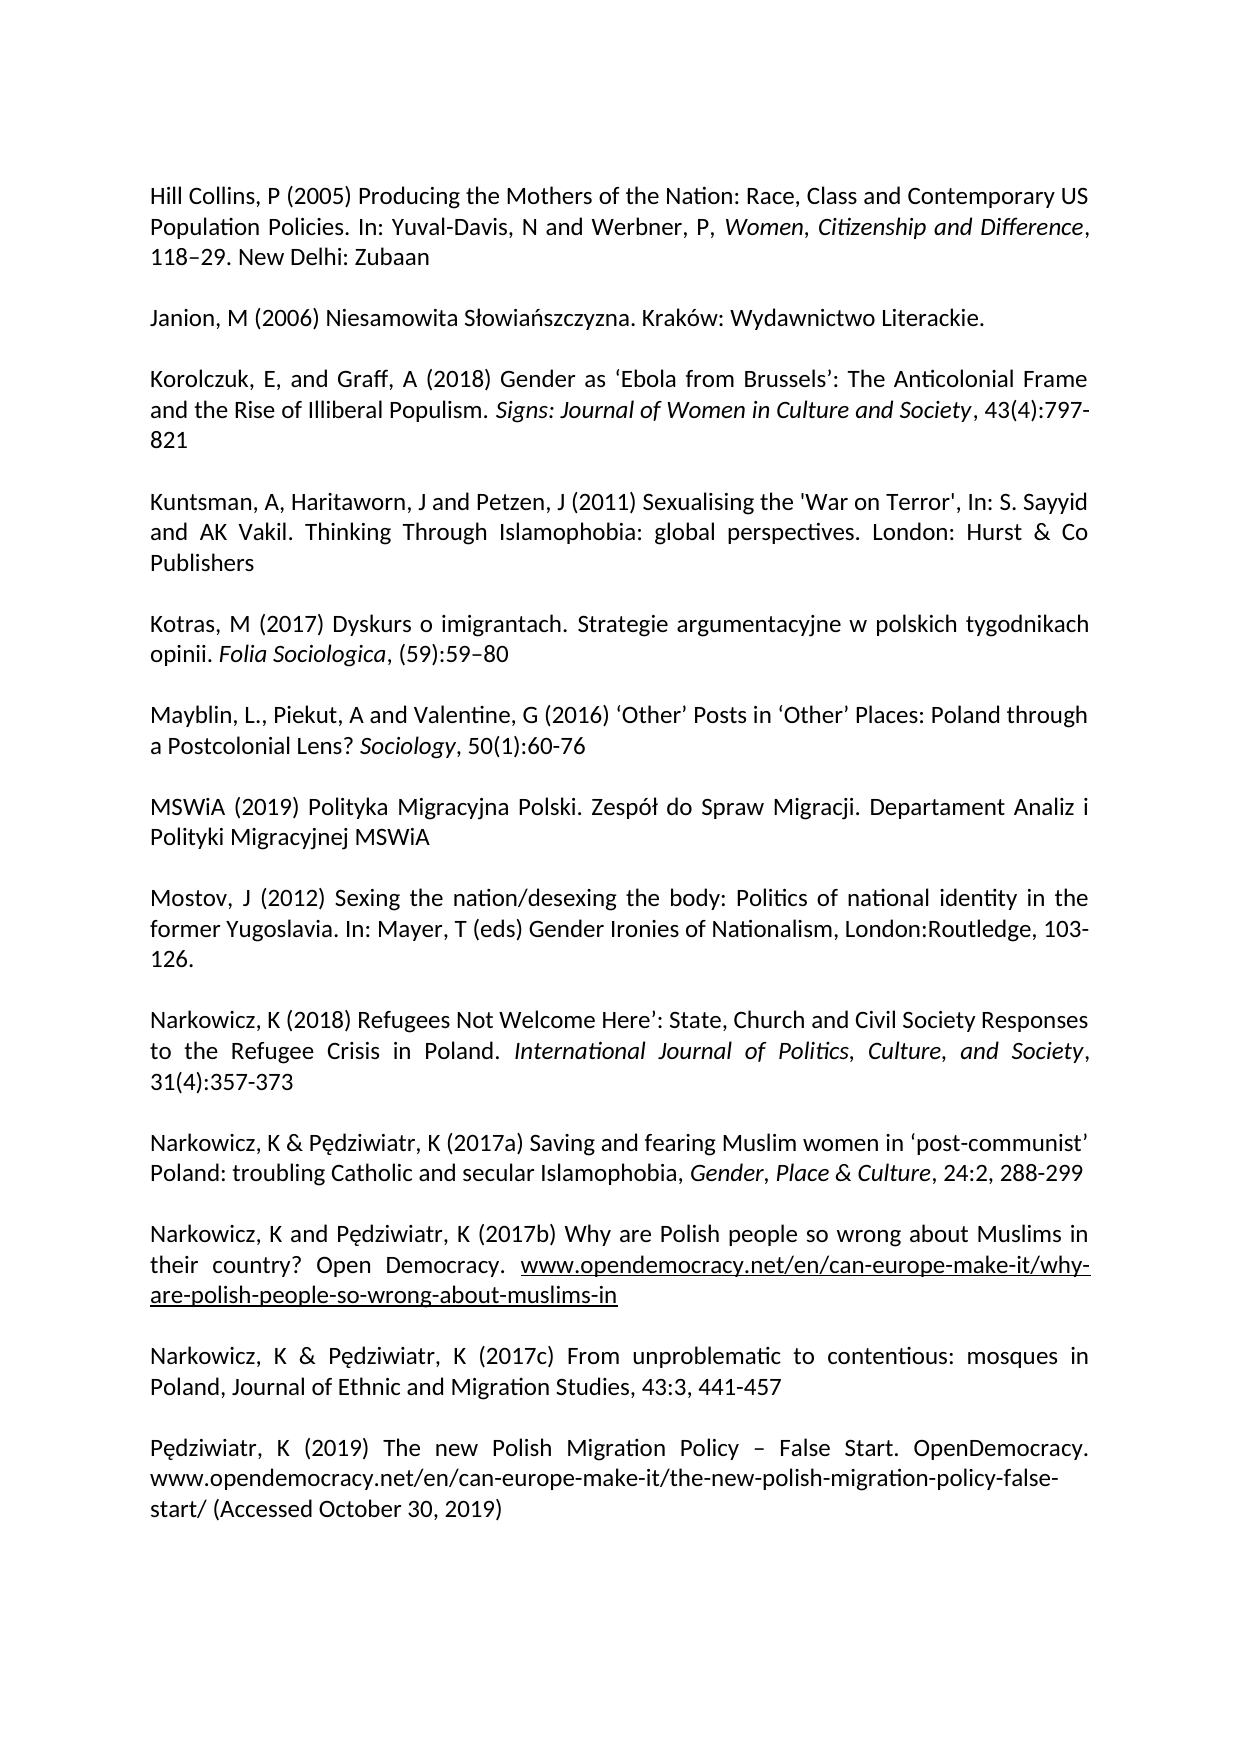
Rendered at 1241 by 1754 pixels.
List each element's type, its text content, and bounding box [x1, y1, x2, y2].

text Korolczuk, E, and Graff, A (2018) Gender as ‘Ebola from Brussels’: The Anticolonial Frame and the Rise of Illiberal Populism. Signs: Journal of Women in Culture and Society, 43(4):797-821 [150, 364, 1090, 455]
text Pędziwiatr, K (2019) The new Polish Migration Policy – False Start. OpenDemocracy. www.opendemocracy.net/en/can-europe-make-it/the-new-polish-migration-policy-false-start/ (Accessed October 30, 2019) [150, 1432, 1090, 1523]
text Kotras, M (2017) Dyskurs o imigrantach. Strategie argumentacyjne w polskich tygodnikach opinii. Folia Sociologica, (59):59–80 [150, 608, 1090, 669]
text Janion, M (2006) Niesamowita Słowiańszczyzna. Kraków: Wydawnictwo Literackie. [150, 303, 1090, 333]
text MSWiA (2019) Polityka Migracyjna Polski. Zespół do Spraw Migracji. Departament Analiz i Polityki Migracyjnej MSWiA [150, 791, 1090, 852]
text Mostov, J (2012) Sexing the nation/desexing the body: Politics of national identity in the former Yugoslavia. In: Mayer, T (eds) Gender Ironies of Nationalism, London:Routledge, 103-126. [150, 882, 1090, 974]
text Kuntsman, A, Haritaworn, J and Petzen, J (2011) Sexualising the 'War on Terror', In: S. Sayyid and AK Vakil. Thinking Through Islamophobia: global perspectives. London: Hurst & Co Publishers [150, 486, 1090, 577]
text Narkowicz, K & Pędziwiatr, K (2017a) Saving and fearing Muslim women in ‘post-communist’ Poland: troubling Catholic and secular Islamophobia, Gender, Place & Culture, 24:2, 288-299 [150, 1127, 1090, 1188]
text Narkowicz, K (2018) Refugees Not Welcome Here’: State, Church and Civil Society Responses to the Refugee Crisis in Poland. International Journal of Politics, Culture, and Society, 31(4):357-373 [150, 1004, 1090, 1096]
text Hill Collins, P (2005) Producing the Mothers of the Nation: Race, Class and Contemporary US Population Policies. In: Yuval-Davis, N and Werbner, P, Women, Citizenship and Difference, 118–29. New Delhi: Zubaan [150, 181, 1090, 272]
text Narkowicz, K and Pędziwiatr, K (2017b) Why are Polish people so wrong about Muslims in their country? Open Democracy. www.opendemocracy.net/en/can-europe-make-it/why-are-polish-people-so-wrong-about-muslims-in [150, 1218, 1090, 1310]
text Mayblin, L., Piekut, A and Valentine, G (2016) ‘Other’ Posts in ‘Other’ Places: Poland through a Postcolonial Lens? Sociology, 50(1):60-76 [150, 699, 1090, 760]
text Narkowicz, K & Pędziwiatr, K (2017c) From unproblematic to contentious: mosques in Poland, Journal of Ethnic and Migration Studies, 43:3, 441-457 [150, 1340, 1090, 1401]
